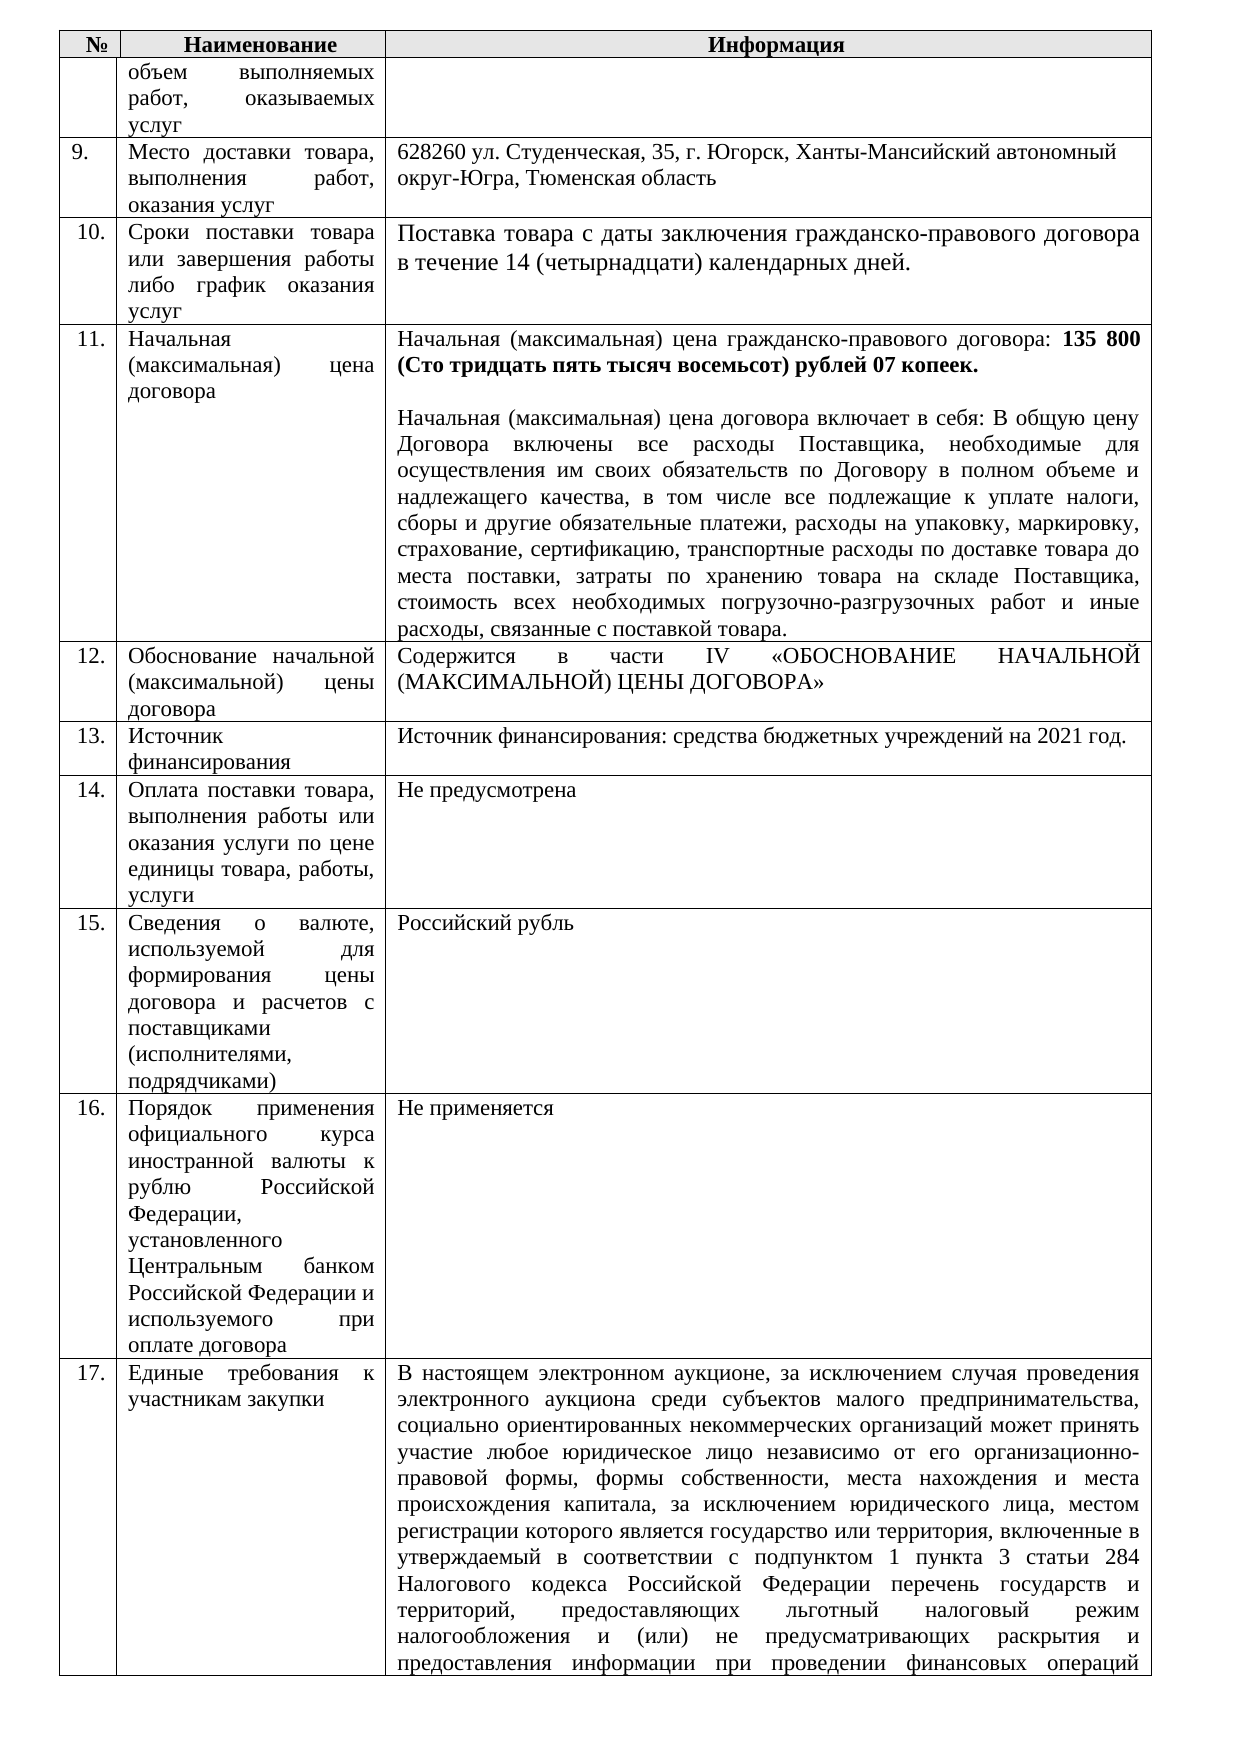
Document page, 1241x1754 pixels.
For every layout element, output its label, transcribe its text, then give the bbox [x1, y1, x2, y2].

table_cell Место доставки товара, выполнения работ, оказания услуг [117, 138, 385, 217]
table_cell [117, 1359, 385, 1675]
table_cell [60, 58, 116, 137]
table_cell Не применяется [386, 1094, 1151, 1358]
table_cell Сроки поставки товара или завершения работы либо график оказания услуг [117, 218, 385, 324]
table_cell Не предусмотрена [386, 776, 1151, 908]
table_cell [60, 909, 116, 1093]
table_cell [386, 58, 1151, 137]
table_cell [60, 1094, 116, 1358]
table_cell е [60, 138, 116, 217]
table_cell [60, 722, 116, 775]
table_cell [60, 218, 116, 324]
table_cell Источник финансирования: средства бюджетных учреждений на 2021 год. [386, 722, 1151, 775]
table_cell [386, 1359, 1151, 1675]
table_cell Порядок применения официального курса иностранной валюты к рублю Российской Федерации, установленного Центральным банком Российской Федерации и используемого при оплате договора [117, 1094, 385, 1358]
table_header Наименование [121, 31, 385, 57]
table_header Информация [386, 31, 1151, 57]
table_cell 628260 ул. Студенческая, 35, г. Югорск, Ханты-Мансийский автономный округ-Югра, Тюменская область [386, 138, 1151, 217]
table_cell Содержится в части IV «ОБОСНОВАНИЕ НАЧАЛЬНОЙ (МАКСИМАЛЬНОЙ) ЦЕНЫ ДОГОВОРА» [386, 642, 1151, 721]
table_cell [60, 776, 116, 908]
table_cell Сведения о валюте, используемой для формирования цены договора и расчетов с поставщиками (исполнителями, подрядчиками) [117, 909, 385, 1093]
table_cell Начальная (максимальная) цена гражданско-правового договора: 135 800 (Сто тридцать пять тысяч восемьсот) рублей 07 копеек. Начальная (максимальная) цена договора включает в себя: В общую цену Договора включены все расходы Поставщика, необходимые для осуществления им своих обязательств по Договору в полном объеме и надлежащего качества, в том числе все подлежащие к уплате налоги, сборы и другие обязательные платежи, расходы на упаковку, маркировку, страхование, сертификацию, транспортные расходы по доставке товара до места поставки, затраты по хранению товара на складе Поставщика, стоимость всех необходимых погрузочно-разгрузочных работ и иные расходы, связанные с поставкой товара. [386, 325, 1151, 641]
table_cell Начальная (максимальная) цена договора [117, 325, 385, 641]
table_cell [60, 1359, 116, 1675]
table_cell Обоснование начальной (максимальной) цены договора [117, 642, 385, 721]
table_cell Поставка товара с даты заключения гражданско-правового договора в течение 14 (четырнадцати) календарных дней. [386, 218, 1151, 324]
table_cell [60, 642, 116, 721]
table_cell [117, 58, 385, 137]
table_cell [60, 325, 116, 641]
table_cell Оплата поставки товара, выполнения работы или оказания услуги по цене единицы товара, работы, услуги [117, 776, 385, 908]
table_header № [60, 31, 120, 57]
table_cell Источник финансирования [117, 722, 385, 775]
table_cell Российский рубль [386, 909, 1151, 1093]
